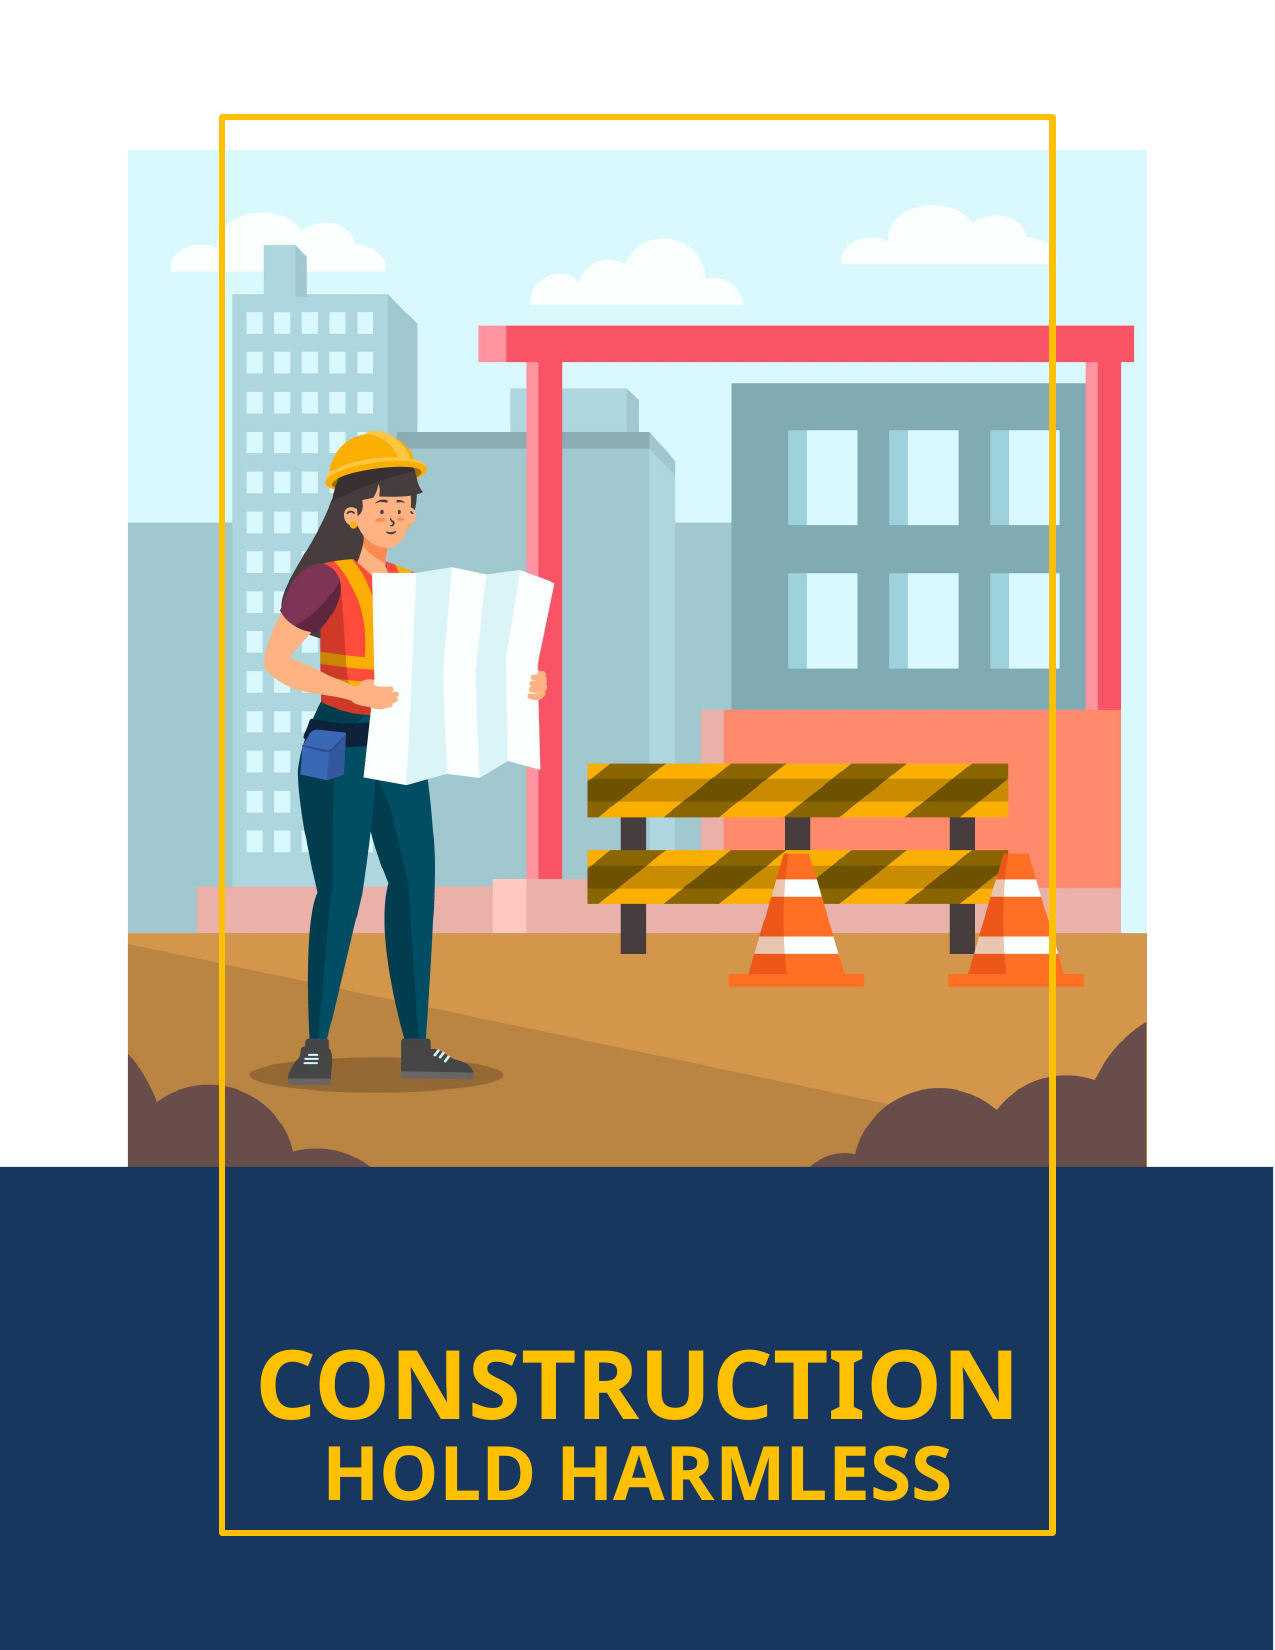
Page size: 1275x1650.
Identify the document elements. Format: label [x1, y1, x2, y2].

picture [225, 150, 1049, 1166]
picture [1056, 150, 1147, 1166]
picture [127, 150, 219, 1166]
